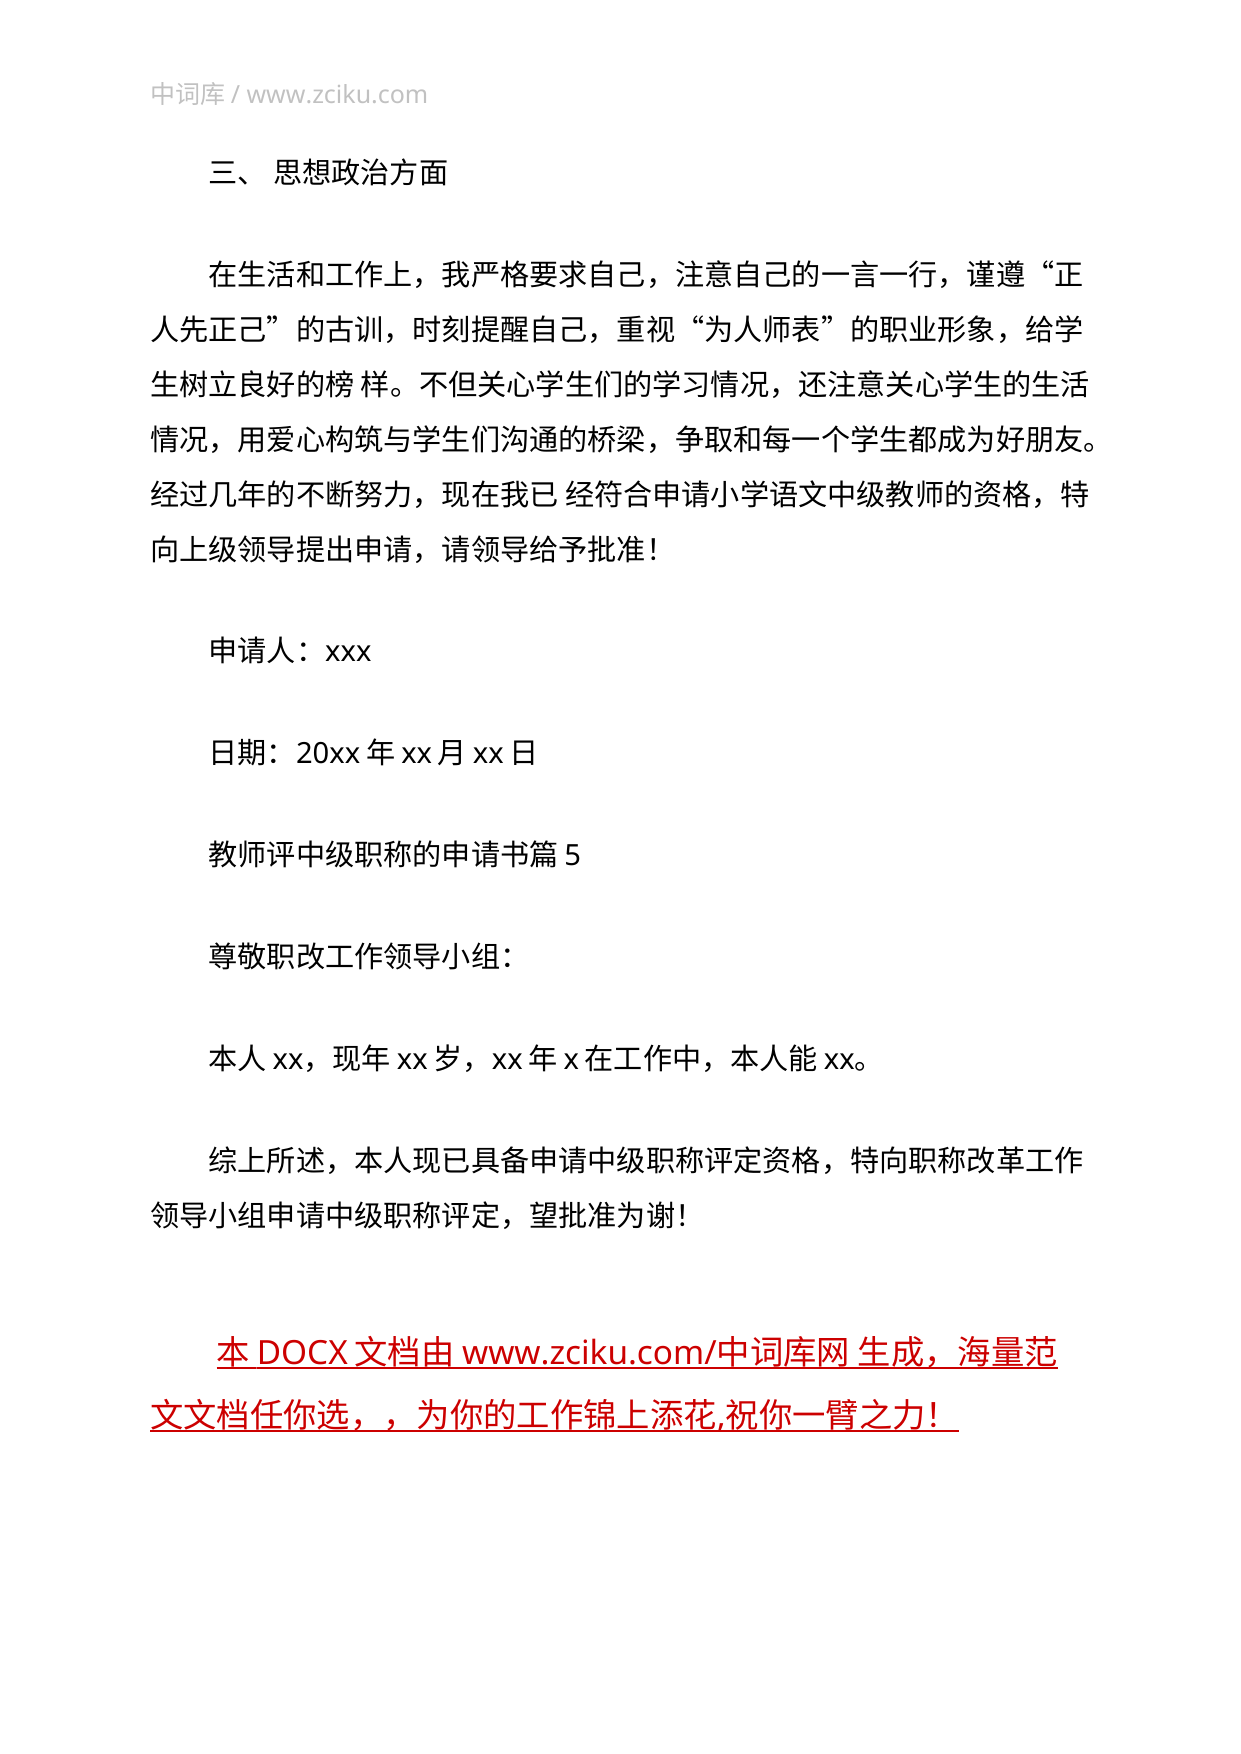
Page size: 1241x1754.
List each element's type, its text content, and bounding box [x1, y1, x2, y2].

text 综上所述，本人现已具备申请中级职称评定资格，特向职称改革工作领导小组申请中级职称评定，望批准为谢！ [150, 1138, 1090, 1235]
text 在生活和工作上，我严格要求自己，注意自己的一言一行，谨遵“正人先正己”的古训，时刻提醒自己，重视“为人师表”的职业形象，给学生树立良好的榜 样。不但关心学生们的学习情况，还注意关心学生的生活情况，用爱心构筑与学生们沟通的桥梁，争取和每一个学生都成为好朋友。经过几年的不断努力，现在我已 经符合申请小学语文中级教师的资格，特向上级领导提出申请，请领导给予批准！ [150, 252, 1090, 568]
text 教师评中级职称的申请书篇5 [150, 832, 1090, 874]
text 申请人：xxx [150, 628, 1090, 670]
text 三、 思想政治方面 [150, 150, 1090, 192]
text 尊敬职改工作领导小组： [150, 934, 1090, 976]
text 本DOCX文档由 www.zciku.com/中词库网 生成，海量范文文档任你选，，为你的工作锦上添花,祝你一臂之力！ [150, 1326, 1090, 1437]
text 本人xx，现年xx岁，xx年x在工作中，本人能xx。 [150, 1036, 1090, 1078]
text 日期：20xx年xx月xx日 [150, 730, 1090, 772]
